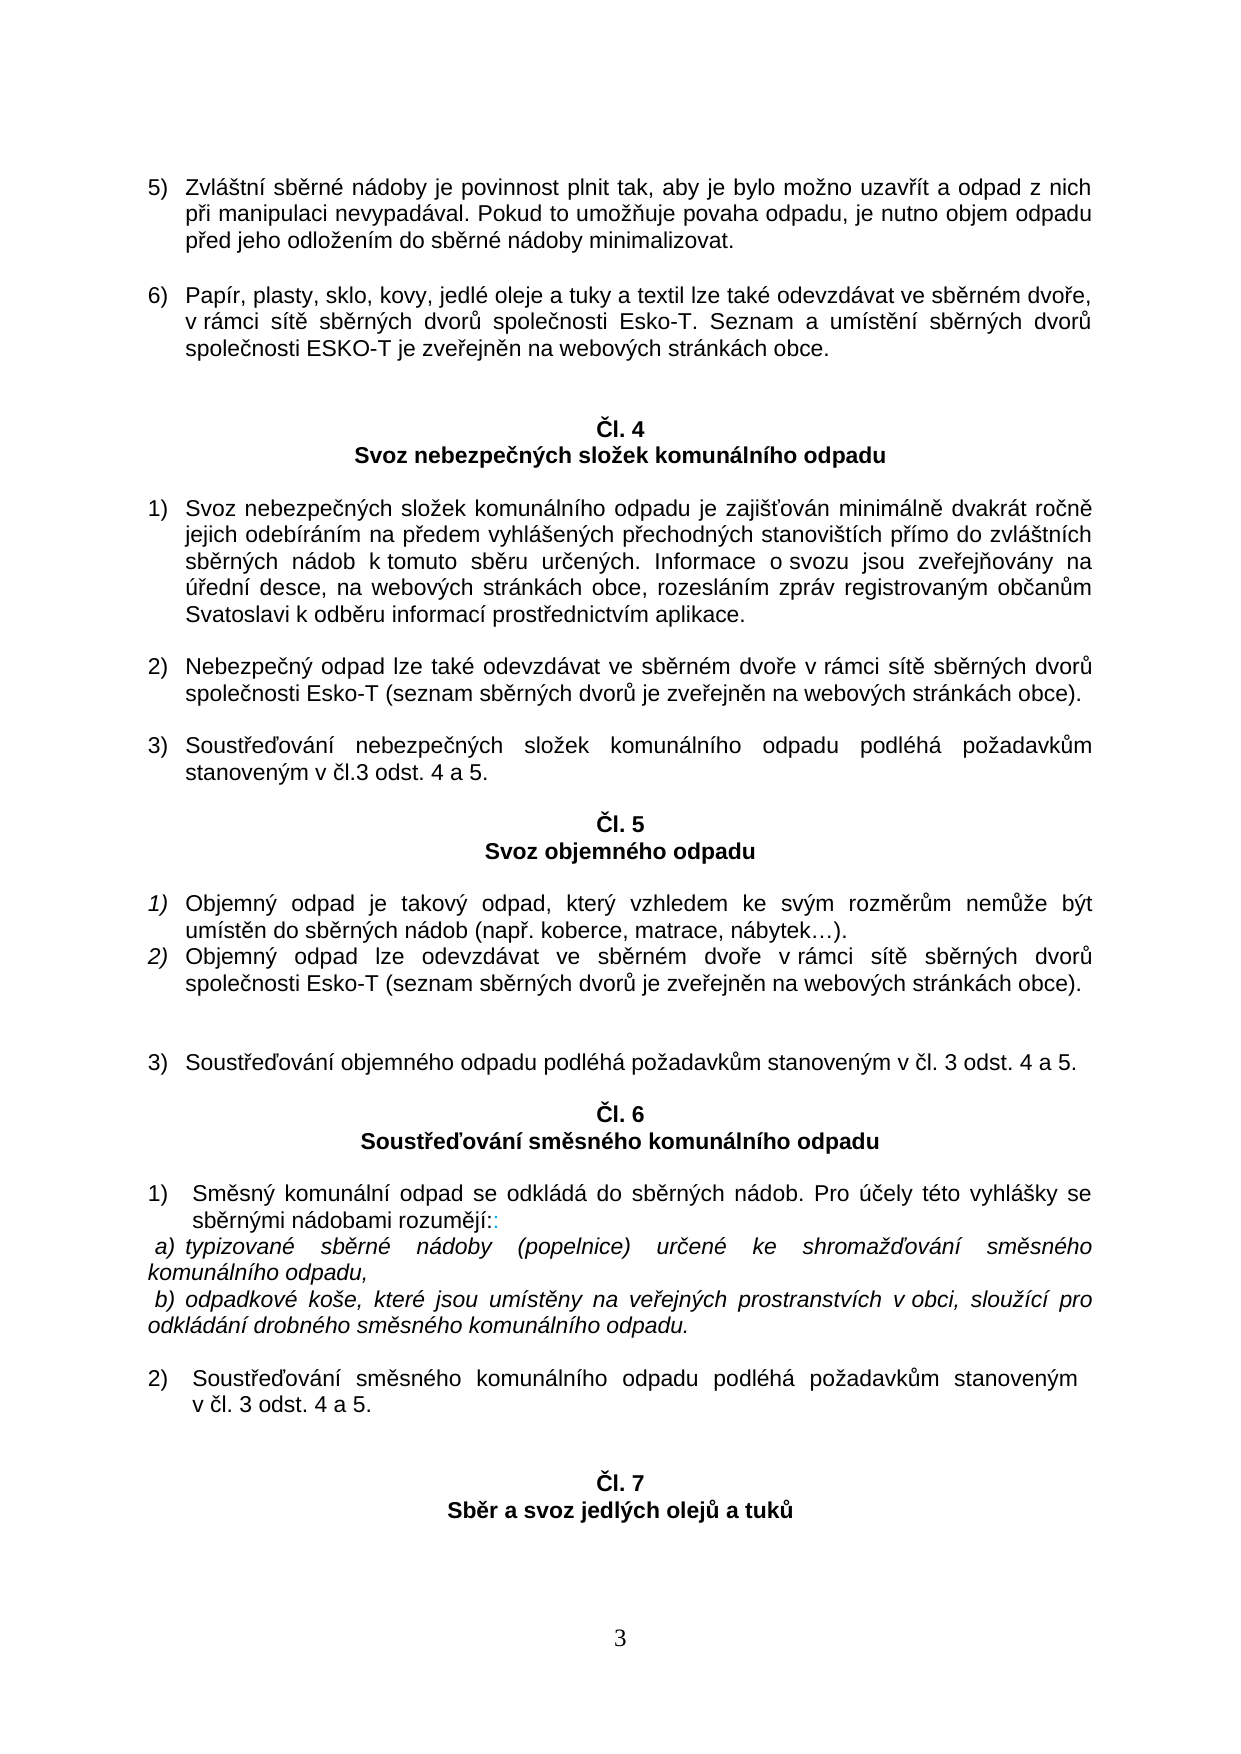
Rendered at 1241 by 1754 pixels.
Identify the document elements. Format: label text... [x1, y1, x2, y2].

list Papír, plasty, sklo, kovy, jedlé oleje a tuky a textil lze také odevzdávat ve sběrném dvoře, v rámci sítě sběrných dvorů společnosti Esko-T. Seznam a umístění sběrných dvorů společnosti ESKO-T je zveřejněn na webových stránkách obce. [148, 282, 1092, 361]
list Soustřeďování směsného komunálního odpadu podléhá požadavkům stanoveným v čl. 3 odst. 4 a 5. [148, 1365, 1092, 1417]
text Soustřeďování směsného komunálního odpadu [148, 1128, 1092, 1154]
text Čl. 6 [148, 1101, 1092, 1128]
list Soustřeďování nebezpečných složek komunálního odpadu podléhá požadavkům stanoveným v čl.3 odst. 4 a 5. [148, 732, 1092, 785]
list Zvláštní sběrné nádoby je povinnost plnit tak, aby je bylo možno uzavřít a odpad z nich při manipulaci nevypadával. Pokud to umožňuje povaha odpadu, je nutno objem odpadu před jeho odložením do sběrné nádoby minimalizovat. [148, 174, 1092, 253]
text Čl. 5 [148, 811, 1092, 838]
text Sběr a svoz jedlých olejů a tuků [148, 1497, 1092, 1523]
list Směsný komunální odpad se odkládá do sběrných nádob. Pro účely této vyhlášky se sběrnými nádobami rozumějí:: [148, 1180, 1092, 1233]
subtitle Svoz nebezpečných složek komunálního odpadu [148, 442, 1092, 469]
list Soustřeďování objemného odpadu podléhá požadavkům stanoveným v čl. 3 odst. 4 a 5. [148, 1048, 1092, 1075]
list odpadkové koše, které jsou umístěny na veřejných prostranstvích v obci, sloužící pro odkládání drobného směsného komunálního odpadu. [148, 1286, 1092, 1338]
text Svoz objemného odpadu [148, 838, 1092, 864]
list Objemný odpad lze odevzdávat ve sběrném dvoře v rámci sítě sběrných dvorů společnosti Esko-T (seznam sběrných dvorů je zveřejněn na webových stránkách obce). [148, 943, 1092, 996]
list Nebezpečný odpad lze také odevzdávat ve sběrném dvoře v rámci sítě sběrných dvorů společnosti Esko-T (seznam sběrných dvorů je zveřejněn na webových stránkách obce). [148, 653, 1092, 706]
list Svoz nebezpečných složek komunálního odpadu je zajišťován minimálně dvakrát ročně jejich odebíráním na předem vyhlášených přechodných stanovištích přímo do zvláštních sběrných nádob k tomuto sběru určených. Informace o svozu jsou zveřejňovány na úřední desce, na webových stránkách obce, rozesláním zpráv registrovaným občanům Svatoslavi k odběru informací prostřednictvím aplikace. [148, 495, 1092, 627]
list Objemný odpad je takový odpad, který vzhledem ke svým rozměrům nemůže být umístěn do sběrných nádob (např. koberce, matrace, nábytek…). [148, 890, 1092, 943]
list typizované sběrné nádoby (popelnice) určené ke shromažďování směsného komunálního odpadu, [148, 1233, 1092, 1286]
text Čl. 7 [148, 1470, 1092, 1497]
subtitle Čl. 4 [148, 416, 1092, 442]
